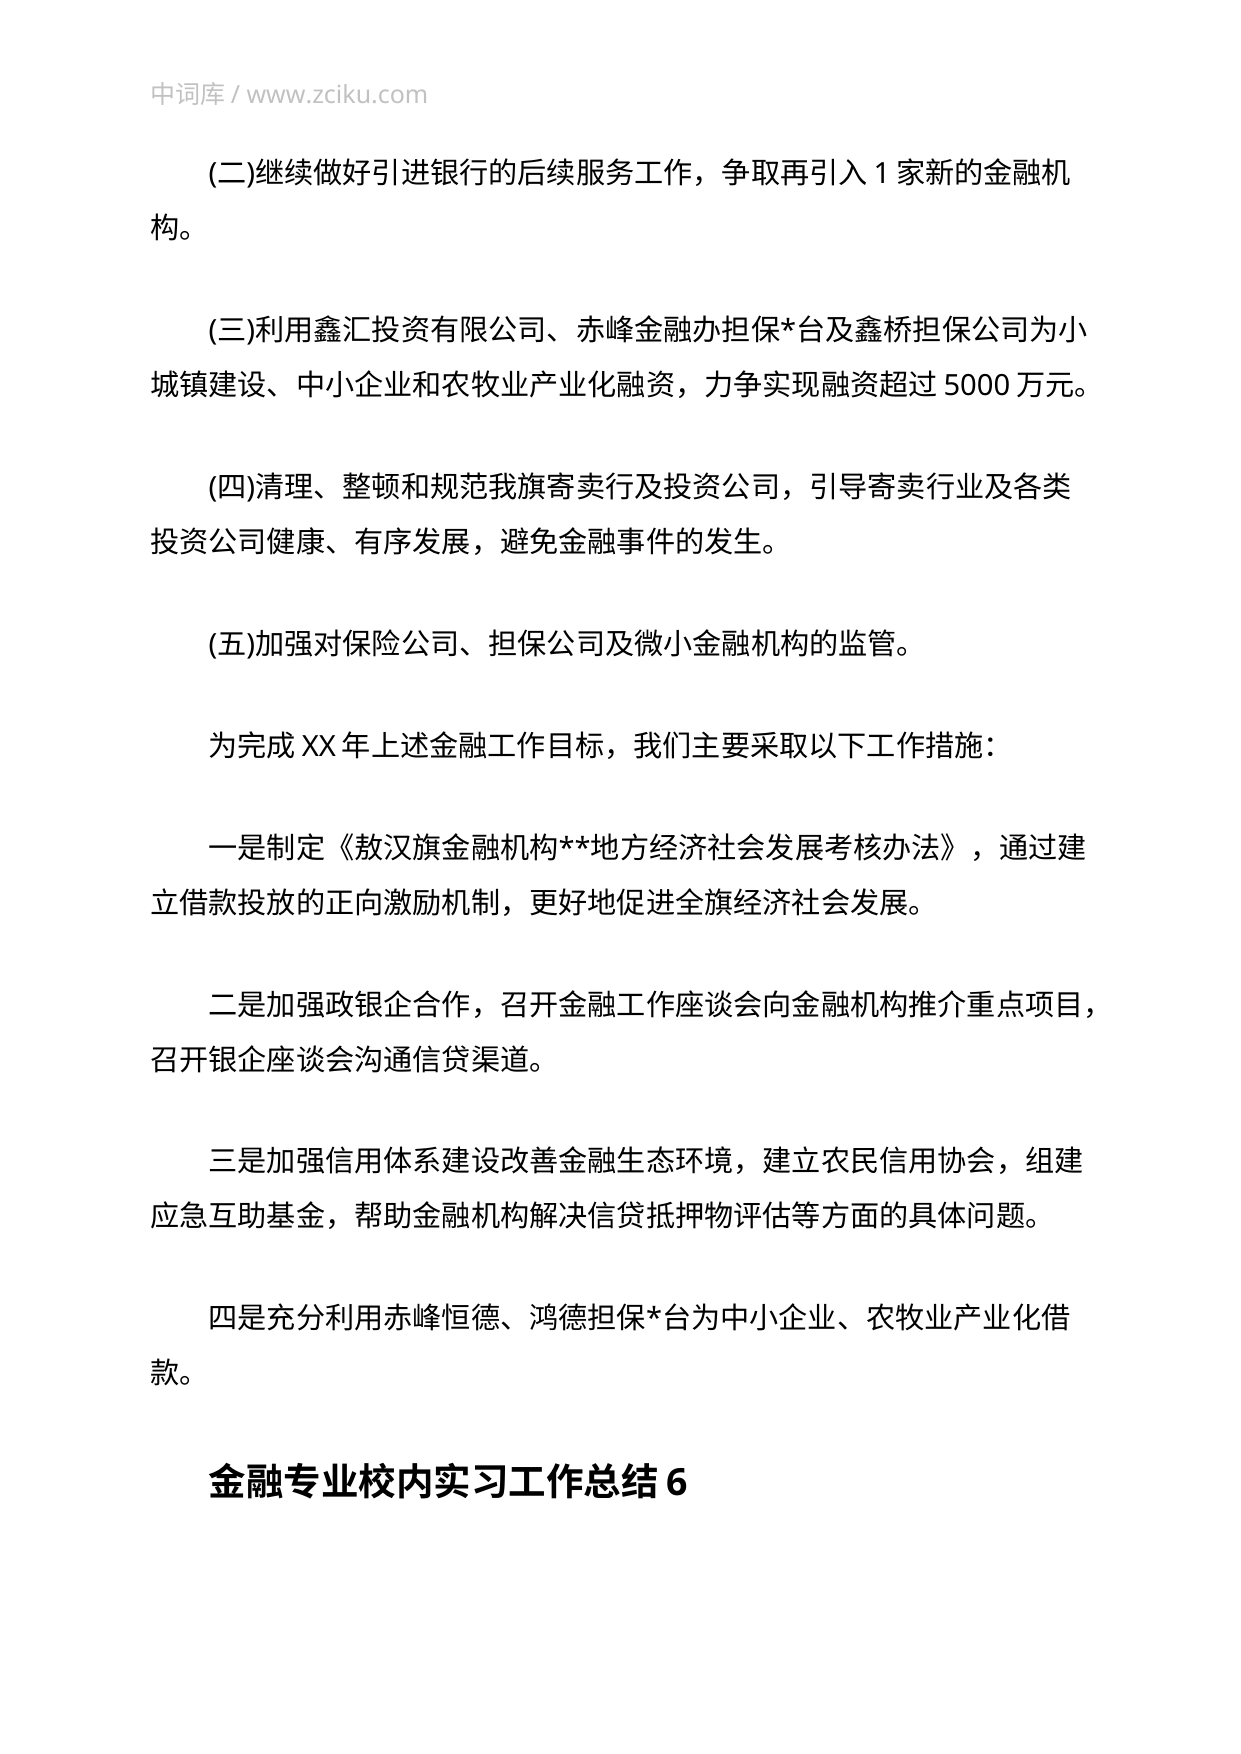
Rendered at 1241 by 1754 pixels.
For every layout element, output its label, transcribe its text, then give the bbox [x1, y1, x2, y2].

text (三)利用鑫汇投资有限公司、赤峰金融办担保*台及鑫桥担保公司为小城镇建设、中小企业和农牧业产业化融资，力争实现融资超过5000万元。 [150, 307, 1090, 404]
text 四是充分利用赤峰恒德、鸿德担保*台为中小企业、农牧业产业化借款。 [150, 1294, 1090, 1392]
text 为完成XX年上述金融工作目标，我们主要采取以下工作措施： [150, 722, 1090, 765]
text 一是制定《敖汉旗金融机构**地方经济社会发展考核办法》，通过建立借款投放的正向激励机制，更好地促进全旗经济社会发展。 [150, 824, 1090, 922]
text 三是加强信用体系建设改善金融生态环境，建立农民信用协会，组建应急互助基金，帮助金融机构解决信贷抵押物评估等方面的具体问题。 [150, 1138, 1090, 1235]
text (二)继续做好引进银行的后续服务工作，争取再引入1家新的金融机构。 [150, 150, 1090, 247]
text (五)加强对保险公司、担保公司及微小金融机构的监管。 [150, 621, 1090, 663]
text (四)清理、整顿和规范我旗寄卖行及投资公司，引导寄卖行业及各类投资公司健康、有序发展，避免金融事件的发生。 [150, 464, 1090, 561]
text 二是加强政银企合作，召开金融工作座谈会向金融机构推介重点项目，召开银企座谈会沟通信贷渠道。 [150, 981, 1090, 1078]
text 金融专业校内实习工作总结6 [150, 1451, 1090, 1506]
